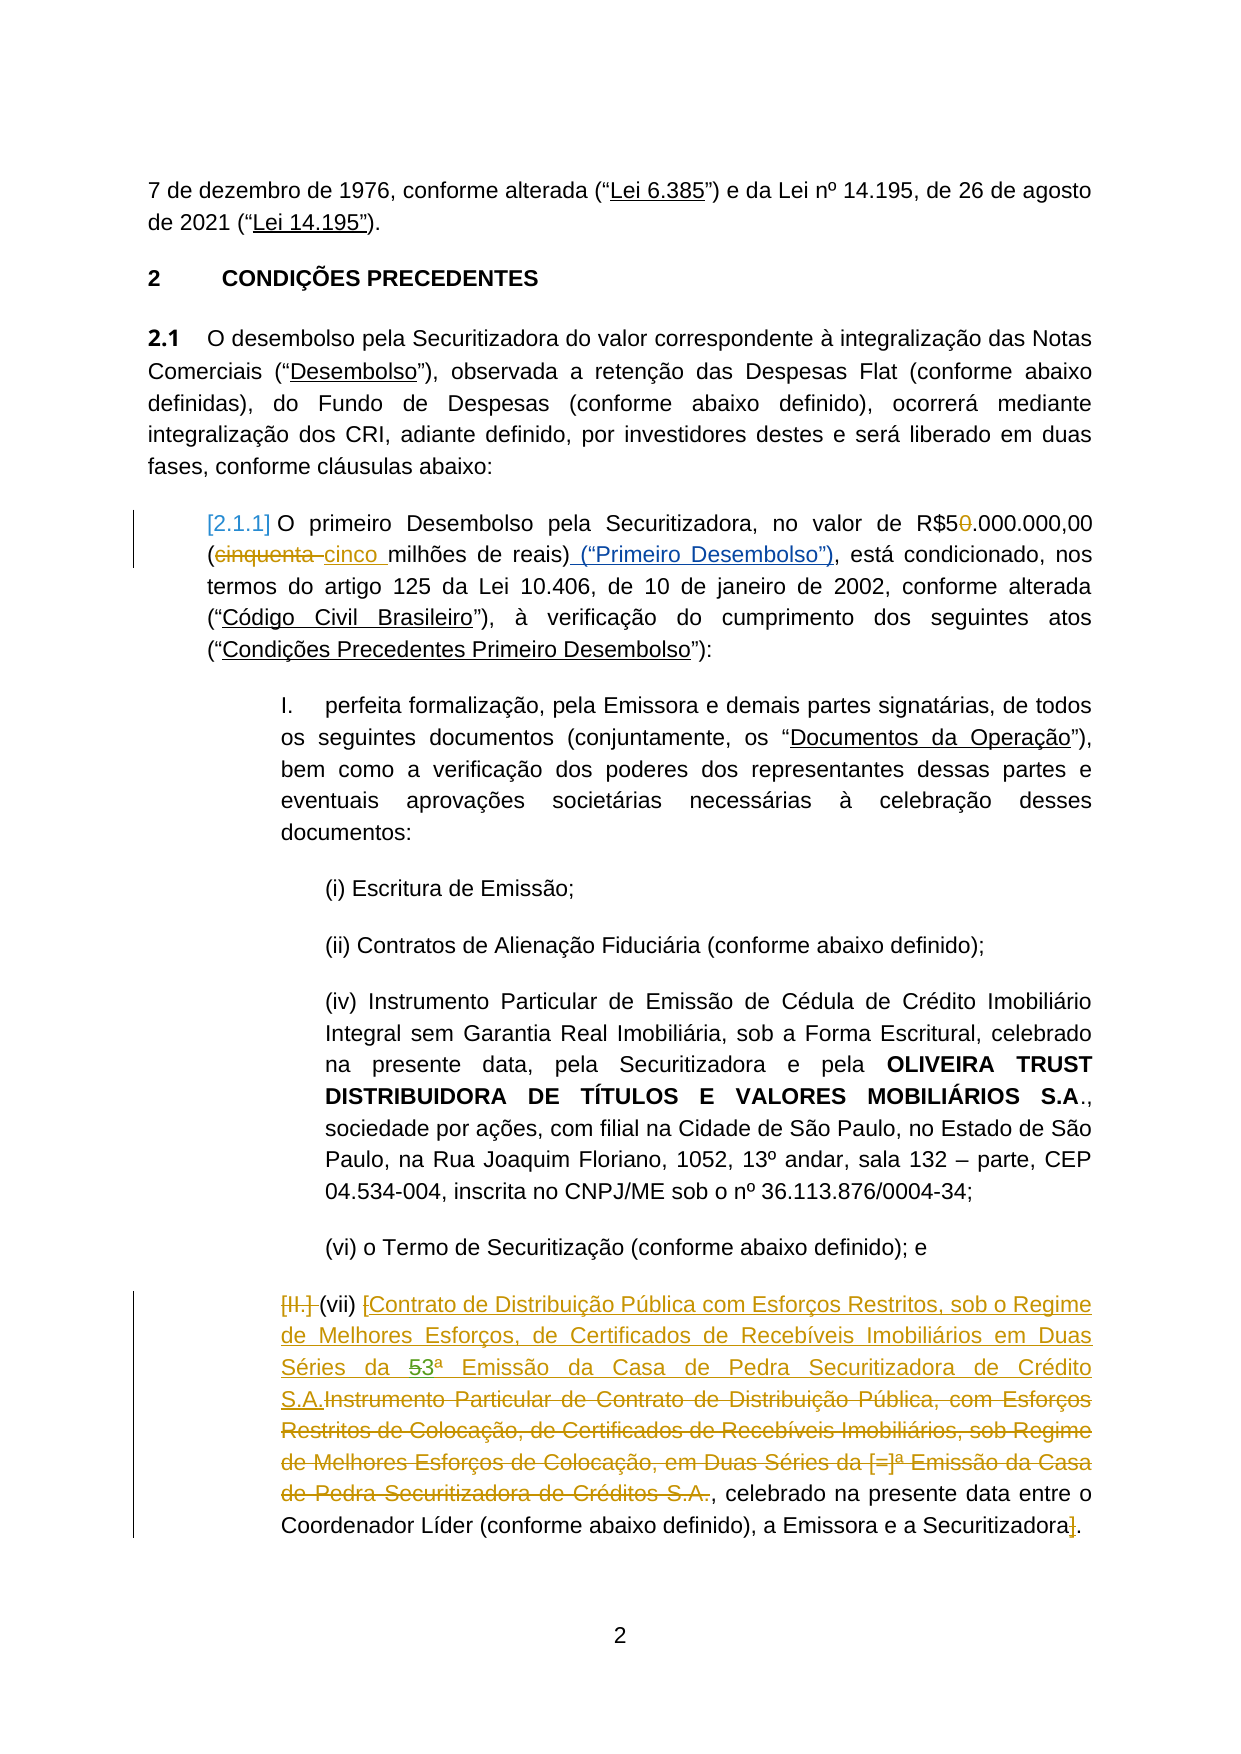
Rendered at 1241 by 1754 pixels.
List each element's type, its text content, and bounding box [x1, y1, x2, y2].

list (vii) , celebrado na presente data entre o Coordenador Líder (conforme abaixo definido), a Emissora e a Securitizadora. [281, 1346, 1092, 1377]
list (iv) Instrumento Particular de Emissão de Cédula de Crédito Imobiliário Integral sem Garantia Real Imobiliária, sob a Forma Escritural, celebrado na presente data, pela Securitizadora e pela OLIVEIRA TRUST DISTRIBUIDORA DE TÍTULOS E VALORES MOBILIÁRIOS S.A., sociedade por ações, com filial na Cidade de São Paulo, no Estado de São Paulo, na Rua Joaquim Floriano, 1052, 13º andar, sala 132 – parte, CEP 04.534-004, inscrita no CNPJ/ME sob o nº 36.113.876/0004-34; [325, 988, 1092, 1204]
list (vii) , celebrado na presente data entre o Coordenador Líder (conforme abaixo definido), a Emissora e a Securitizadora. [281, 1464, 1092, 1538]
list (i) Escritura de Emissão; [325, 875, 1092, 902]
subtitle O primeiro Desembolso pela Securitizadora, no valor de R$5.000.000,00 (milhões de reais), está condicionado, nos termos do artigo 125 da Lei 10.406, de 10 de janeiro de 2002, conforme alterada (“Código Civil Brasileiro”), à verificação do cumprimento dos seguintes atos (“Condições Precedentes Primeiro Desembolso”): [207, 509, 1092, 662]
list perfeita formalização, pela Emissora e demais partes signatárias, de todos os seguintes documentos (conjuntamente, os “Documentos da Operação”), bem como a verificação dos poderes dos representantes dessas partes e eventuais aprovações societárias necessárias à celebração desses documentos: [281, 692, 1092, 845]
subtitle O desembolso pela Securitizadora do valor correspondente à integralização das Notas Comerciais (“Desembolso”), observada a retenção das Despesas Flat (conforme abaixo definidas), do Fundo de Despesas (conforme abaixo definido), ocorrerá mediante integralização dos CRI, adiante definido, por investidores destes e será liberado em duas fases, conforme cláusulas abaixo: [148, 322, 1092, 479]
list (vi) o Termo de Securitização (conforme abaixo definido); e [325, 1234, 1092, 1261]
list (vii) , celebrado na presente data entre o Coordenador Líder (conforme abaixo definido), a Emissora e a Securitizadora. [281, 1291, 1092, 1345]
subtitle Condições precedentes [148, 265, 1092, 292]
list (vii) , celebrado na presente data entre o Coordenador Líder (conforme abaixo definido), a Emissora e a Securitizadora. [281, 1378, 1092, 1431]
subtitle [148, 177, 1092, 235]
list (vii) , celebrado na presente data entre o Coordenador Líder (conforme abaixo definido), a Emissora e a Securitizadora. [281, 1433, 1092, 1463]
list (ii) Contratos de Alienação Fiduciária (conforme abaixo definido); [325, 932, 1092, 958]
